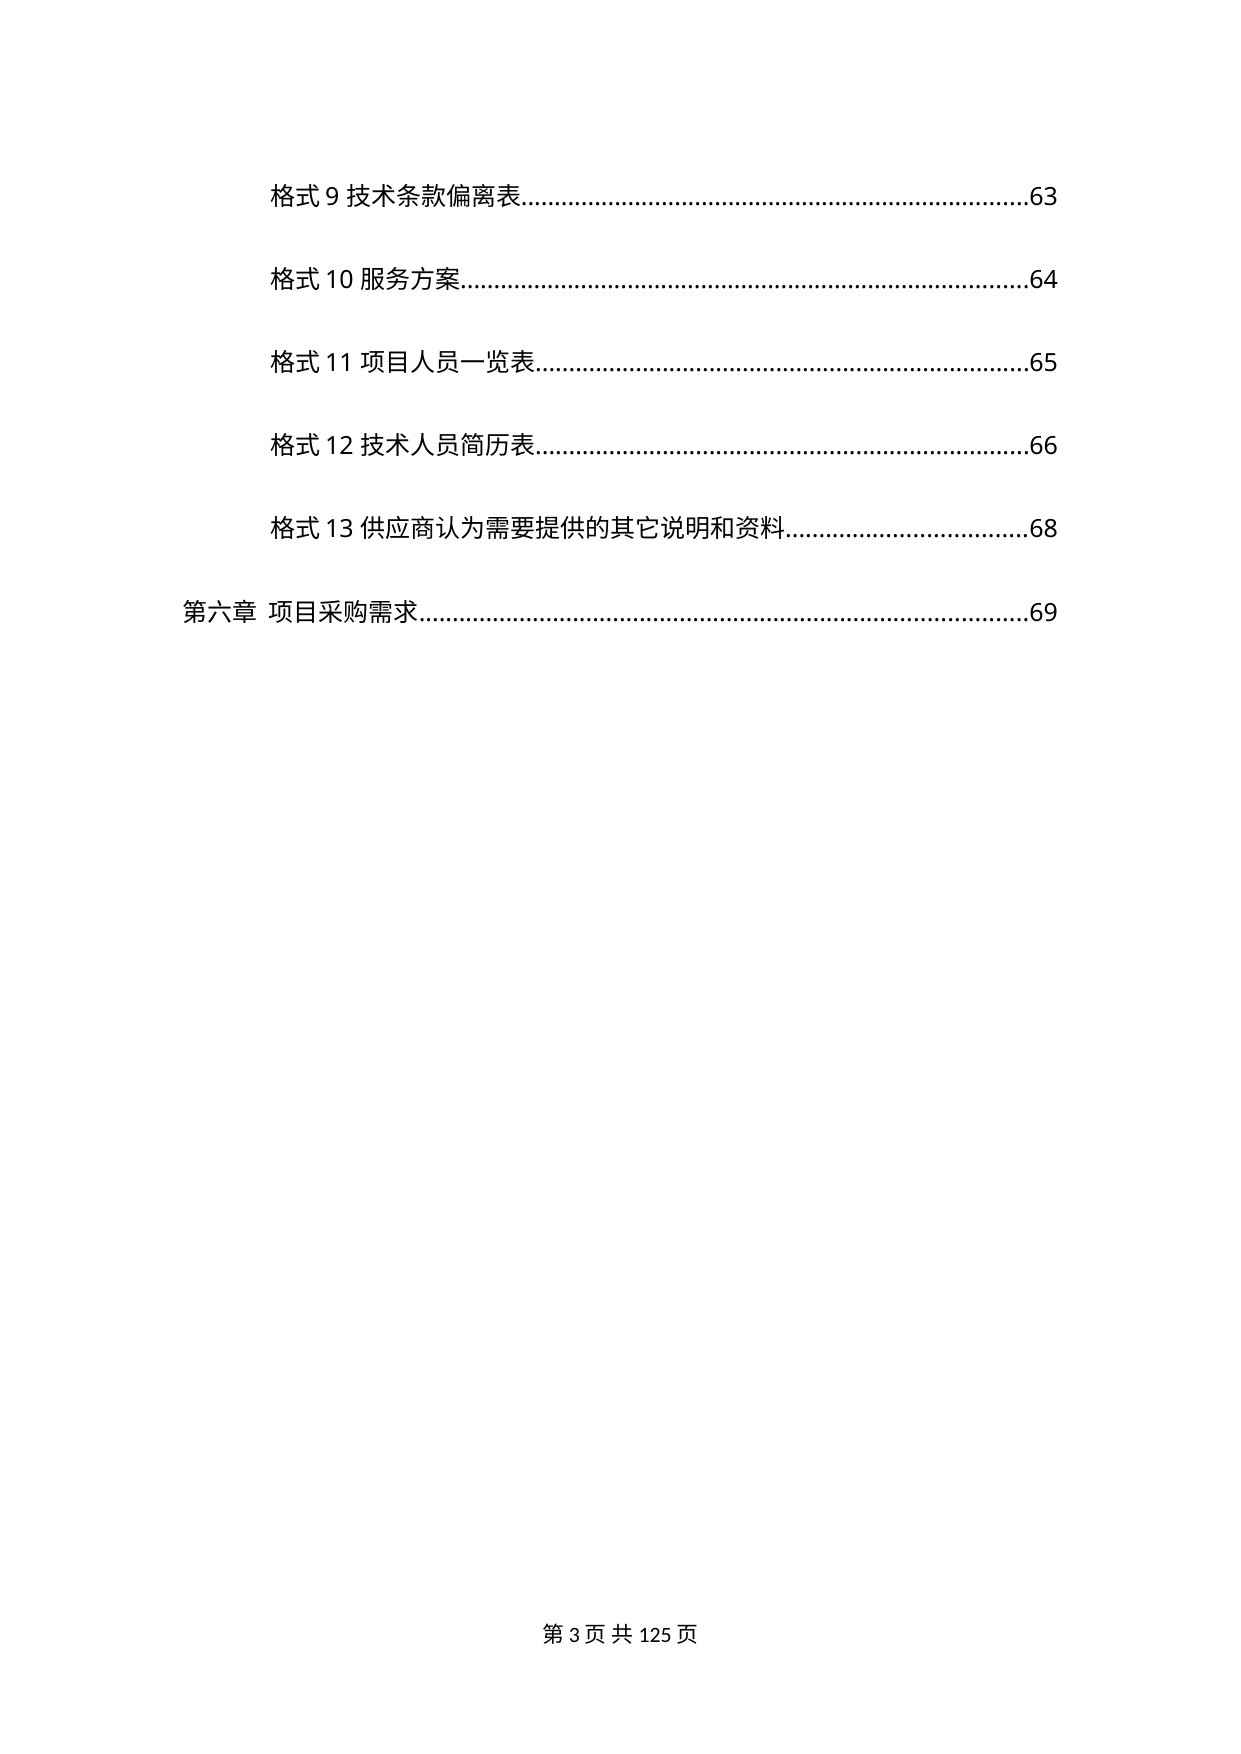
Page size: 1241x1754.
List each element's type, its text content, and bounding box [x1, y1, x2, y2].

text 格式12 技术人员简历表 66 [270, 411, 1058, 476]
text 格式10 服务方案 64 [270, 245, 1058, 310]
text 格式13 供应商认为需要提供的其它说明和资料 68 [270, 494, 1058, 559]
text 格式11 项目人员一览表 65 [270, 328, 1058, 393]
text 格式9 技术条款偏离表 63 [270, 162, 1058, 227]
text 第六章 项目采购需求 69 [182, 578, 1058, 643]
